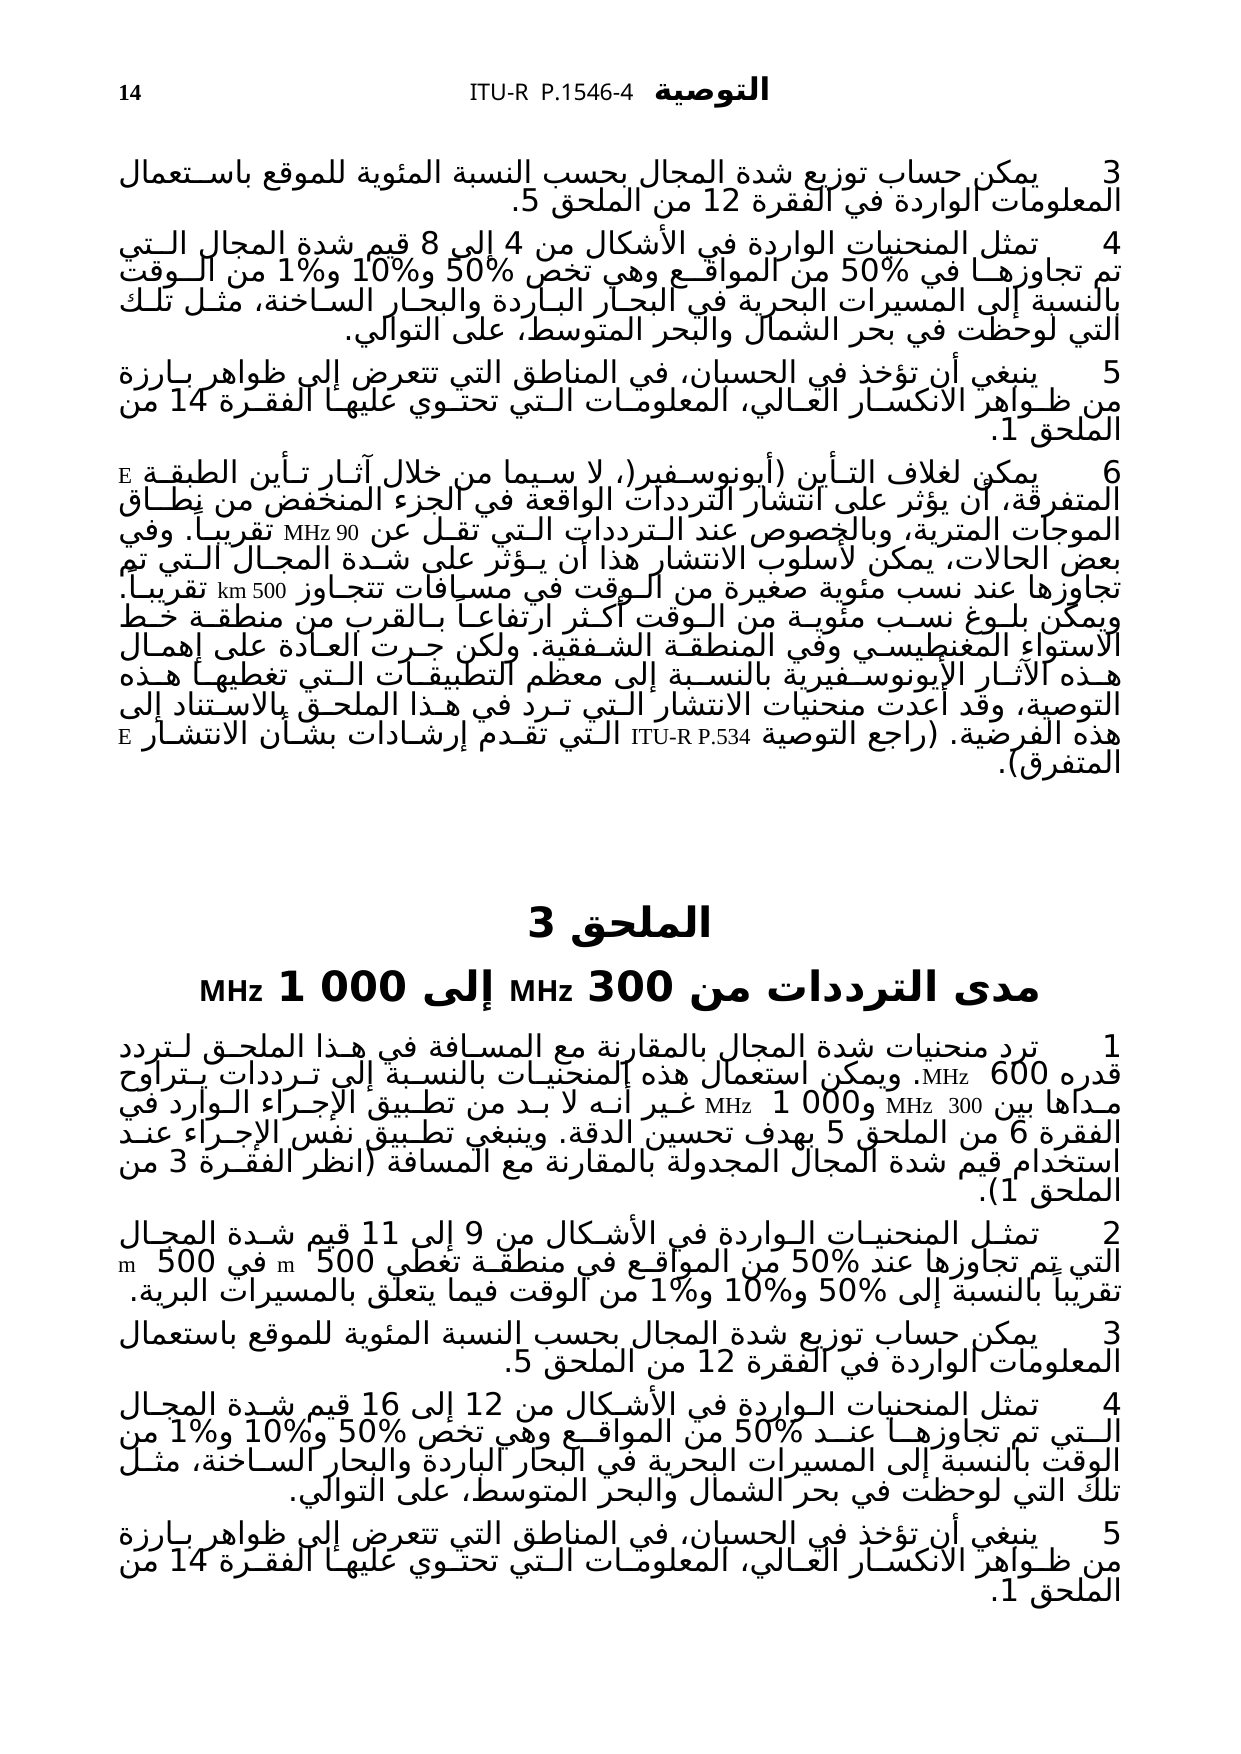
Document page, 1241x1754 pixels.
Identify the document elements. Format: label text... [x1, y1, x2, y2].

title مدى الترددات من 300 MHz إلى 1 000 MHz [118, 970, 913, 1009]
text 2 تمثل المنحنيات الواردة في الأشكال من 9 إلى 11 قيم شدة المجال التي تم تجاوزها عند %50 من المواقع في منطقة تغطي 500 m في 500 m تقريباً بالنسبة إلى %50 و%10 و%1 من الوقت فيما يتعلق بالمسيرات البرية. [118, 1221, 1122, 1308]
text 4 تمثل المنحنيات الواردة في الأشكال من 12 إلى 16 قيم شدة المجال التي تم تجاوزها عند %50 من المواقع وهي تخص %50 و%10 و%1 من الوقت بالنسبة إلى المسيرات البحرية في البحار الباردة والبحار الساخنة، مثل تلك التي لوحظت في بحر الشمال والبحر المتوسط، على التوالي. [118, 1392, 1122, 1508]
text 3 يمكن حساب توزيع شدة المجال بحسب النسبة المئوية للموقع باستعمال المعلومات الواردة في الفقرة 12 من الملحق 5. [118, 1321, 1122, 1379]
text 1 ترد منحنيات شدة المجال بالمقارنة مع المسافة في هذا الملحق لتردد قدره 600 MHz. ويمكن استعمال هذه المنحنيات بالنسبة إلى ترددات يتراوح مداها بين MHz 300 و1 000 MHz غير أنه لا بد من تطبيق الإجراء الوارد في الفقرة 6 من الملحق 5 بهدف تحسين الدقة. وينبغي تطبيق نفس الإجراء عند استخدام قيم شدة المجال المجدولة بالمقارنة مع المسافة (انظر الفقرة 3 من الملحق 1). [118, 1034, 1122, 1209]
title الملحق 3 [118, 906, 643, 945]
text 4 تمثل المنحنيات الواردة في الأشكال من 4 إلى 8 قيم شدة المجال التي تم تجاوزها في %50 من المواقع وهي تخص %50 و%10 و%1 من الوقت بالنسبة إلى المسيرات البحرية في البحار الباردة والبحار الساخنة، مثل تلك التي لوحظت في بحر الشمال والبحر المتوسط، على التوالي. [118, 231, 1122, 347]
text 6 يمكن لغلاف التأين (أيونوسفير(، لا سيما من خلال آثار تأين الطبقة E المتفرقة، أن يؤثر على انتشار الترددات الواقعة في الجزء المنخفض من نطاق الموجات المترية، وبالخصوص عند الترددات التي تقل عن MHz 90 تقريباً. وفي بعض الحالات، يمكن لأسلوب الانتشار هذا أن يؤثر على شدة المجال التي تم تجاوزها عند نسب مئوية صغيرة من الوقت في مسافات تتجاوز km 500 تقريباً. ويمكن بلوغ نسب مئوية من الوقت أكثر ارتفاعاً بالقرب من منطقة خط الاستواء المغنطيسي وفي المنطقة الشفقية. ولكن جرت العادة على إهمال هذه الآثار الأيونوسفيرية بالنسبة إلى معظم التطبيقات التي تغطيها هذه التوصية، وقد أعدت منحنيات الانتشار التي ترد في هذا الملحق بالاستناد إلى هذه الفرضية. (راجع التوصية ITU-R P.534 التي تقدم إرشادات بشأن الانتشار E المتفرق). [118, 460, 1122, 781]
text 3 يمكن حساب توزيع شدة المجال بحسب النسبة المئوية للموقع باستعمال المعلومات الواردة في الفقرة 12 من الملحق 5. [118, 160, 1122, 218]
title الملحق 3 [598, 906, 1122, 945]
text 5 ينبغي أن تؤخذ في الحسبان، في المناطق التي تتعرض إلى ظواهر بارزة من ظواهر الانكسار العالي، المعلومات التي تحتوي عليها الفقرة 14 من الملحق 1. [118, 1521, 1122, 1608]
text 5 ينبغي أن تؤخذ في الحسبان، في المناطق التي تتعرض إلى ظواهر بارزة من ظواهر الانكسار العالي، المعلومات التي تحتوي عليها الفقرة 14 من الملحق 1. [118, 360, 1122, 447]
title مدى الترددات من 300 MHz إلى 1 000 MHz [879, 970, 1122, 1009]
